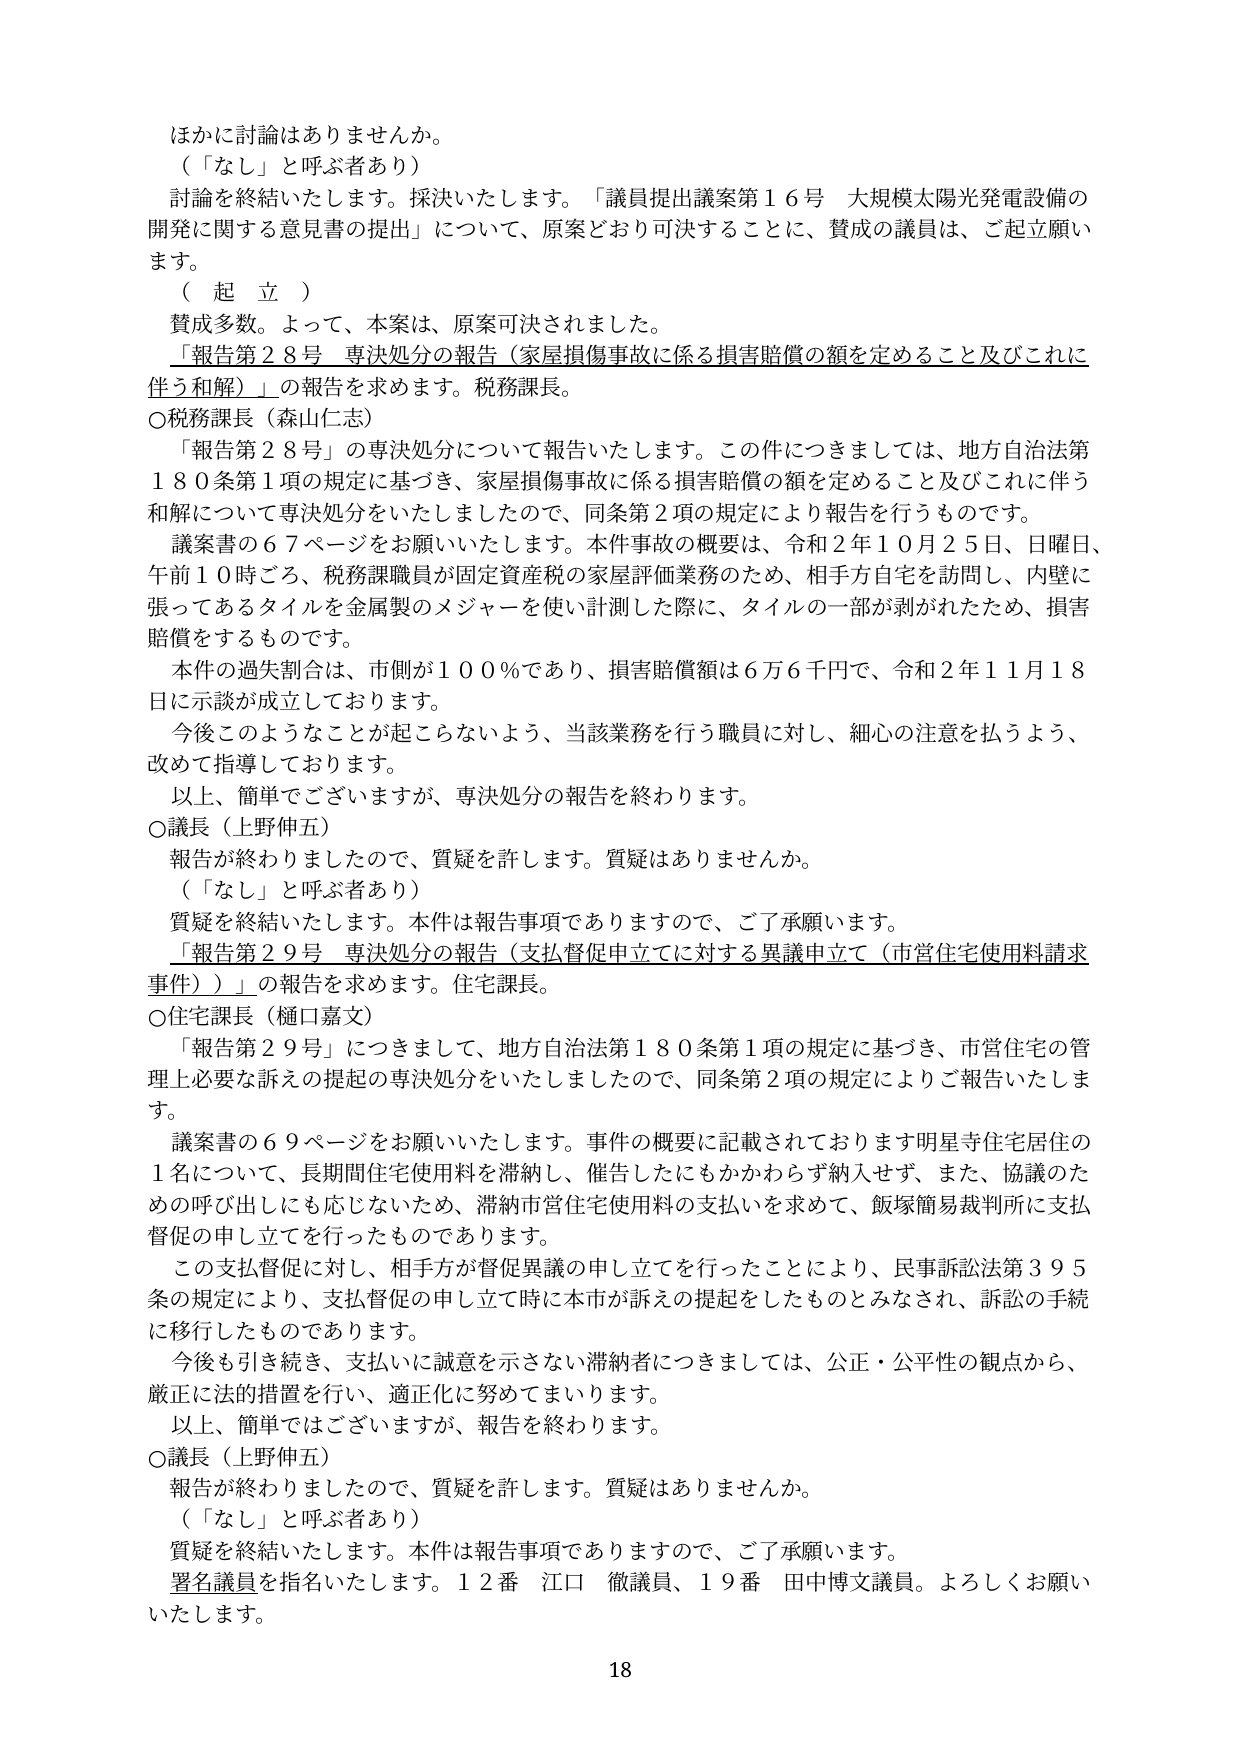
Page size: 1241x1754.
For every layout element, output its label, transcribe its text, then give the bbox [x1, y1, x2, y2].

text 報告が終わりましたので、質疑を許します。質疑はありませんか。 [148, 842, 1092, 873]
text 議案書の６９ページをお願いいたします。事件の概要に記載されております明星寺住宅居住の１名について、長期間住宅使用料を滞納し、催告したにもかかわらず納入せず、また、協議のための呼び出しにも応じないため、滞納市営住宅使用料の支払いを求めて、飯塚簡易裁判所に支払督促の申し立てを行ったものであります。 [148, 1125, 1092, 1251]
text 報告が終わりましたので、質疑を許します。質疑はありませんか。 [148, 1471, 1092, 1503]
text 今後も引き続き、支払いに誠意を示さない滞納者につきましては、公正・公平性の観点から、厳正に法的措置を行い、適正化に努めてまいります。 [148, 1345, 1092, 1408]
text 討論を終結いたします。採決いたします。「議員提出議案第１６号 大規模太陽光発電設備の開発に関する意見書の提出」について、原案どおり可決することに、賛成の議員は、ご起立願います。 [148, 181, 1092, 275]
text （「なし」と呼ぶ者あり） [148, 149, 1092, 181]
text 署名議員を指名いたします。１２番 江口 徹議員、１９番 田中博文議員。よろしくお願いいたします。 [148, 1566, 1092, 1628]
text ほかに討論はありませんか。 [148, 118, 1092, 149]
text 質疑を終結いたします。本件は報告事項でありますので、ご了承願います。 [148, 1534, 1092, 1566]
text 本件の過失割合は、市側が１００％であり、損害賠償額は６万６千円で、令和２年１１月１８日に示談が成立しております。 [148, 653, 1092, 716]
text 「報告第２９号」につきまして、地方自治法第１８０条第１項の規定に基づき、市営住宅の管理上必要な訴えの提起の専決処分をいたしましたので、同条第２項の規定によりご報告いたします。 [148, 1031, 1092, 1125]
text ○議長（上野伸五） [148, 1440, 1092, 1471]
text （「なし」と呼ぶ者あり） [148, 873, 1092, 905]
text ○議長（上野伸五） [148, 810, 1092, 842]
text ○住宅課長（樋口嘉文） [148, 999, 1092, 1031]
text 賛成多数。よって、本案は、原案可決されました。 [148, 307, 1092, 338]
text 以上、簡単でございますが、専決処分の報告を終わります。 [148, 779, 1092, 810]
text 議案書の６７ページをお願いいたします。本件事故の概要は、令和２年１０月２５日、日曜日、午前１０時ごろ、税務課職員が固定資産税の家屋評価業務のため、相手方自宅を訪問し、内壁に張ってあるタイルを金属製のメジャーを使い計測した際に、タイルの一部が剥がれたため、損害賠償をするものです。 [148, 527, 1092, 653]
text （ 起 立 ） [148, 275, 1092, 307]
text ○税務課長（森山仁志） [148, 401, 1092, 433]
text 今後このようなことが起こらないよう、当該業務を行う職員に対し、細心の注意を払うよう、改めて指導しております。 [148, 716, 1092, 779]
text 「報告第２８号」の専決処分について報告いたします。この件につきましては、地方自治法第１８０条第１項の規定に基づき、家屋損傷事故に係る損害賠償の額を定めること及びこれに伴う和解について専決処分をいたしましたので、同条第２項の規定により報告を行うものです。 [148, 433, 1092, 527]
text この支払督促に対し、相手方が督促異議の申し立てを行ったことにより、民事訴訟法第３９５条の規定により、支払督促の申し立て時に本市が訴えの提起をしたものとみなされ、訴訟の手続に移行したものであります。 [148, 1251, 1092, 1345]
text 「報告第２８号 専決処分の報告（家屋損傷事故に係る損害賠償の額を定めること及びこれに伴う和解）」の報告を求めます。税務課長。 [148, 338, 1092, 401]
text （「なし」と呼ぶ者あり） [148, 1503, 1092, 1534]
text 以上、簡単ではございますが、報告を終わります。 [148, 1408, 1092, 1440]
text 「報告第２９号 専決処分の報告（支払督促申立てに対する異議申立て（市営住宅使用料請求事件））」の報告を求めます。住宅課長。 [148, 936, 1092, 999]
text 質疑を終結いたします。本件は報告事項でありますので、ご了承願います。 [148, 905, 1092, 936]
